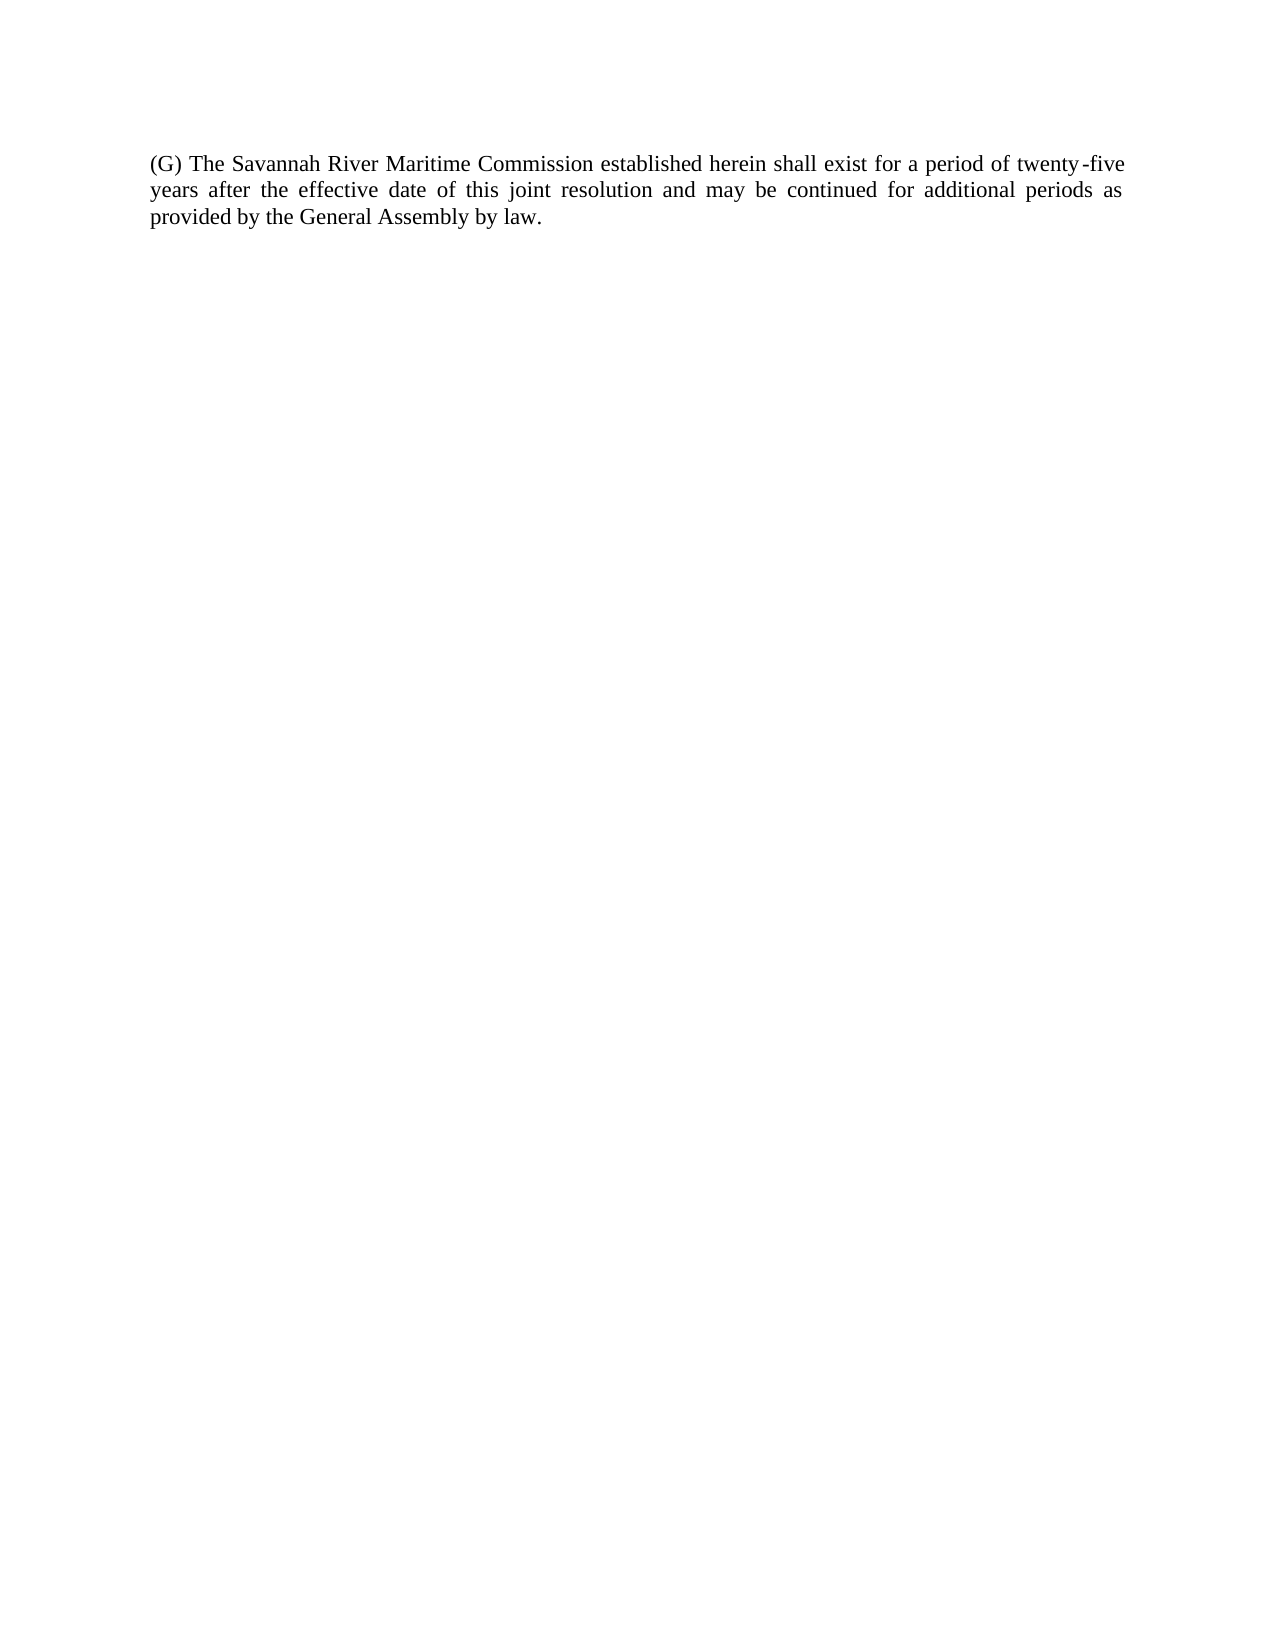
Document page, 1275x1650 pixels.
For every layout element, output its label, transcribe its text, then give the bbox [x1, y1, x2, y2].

text (G) The Savannah River Maritime Commission established herein shall exist for a period of twenty-five years after the effective date of this joint resolution and may be continued for additional periods as provided by the General Assembly by law. [150, 150, 1125, 229]
